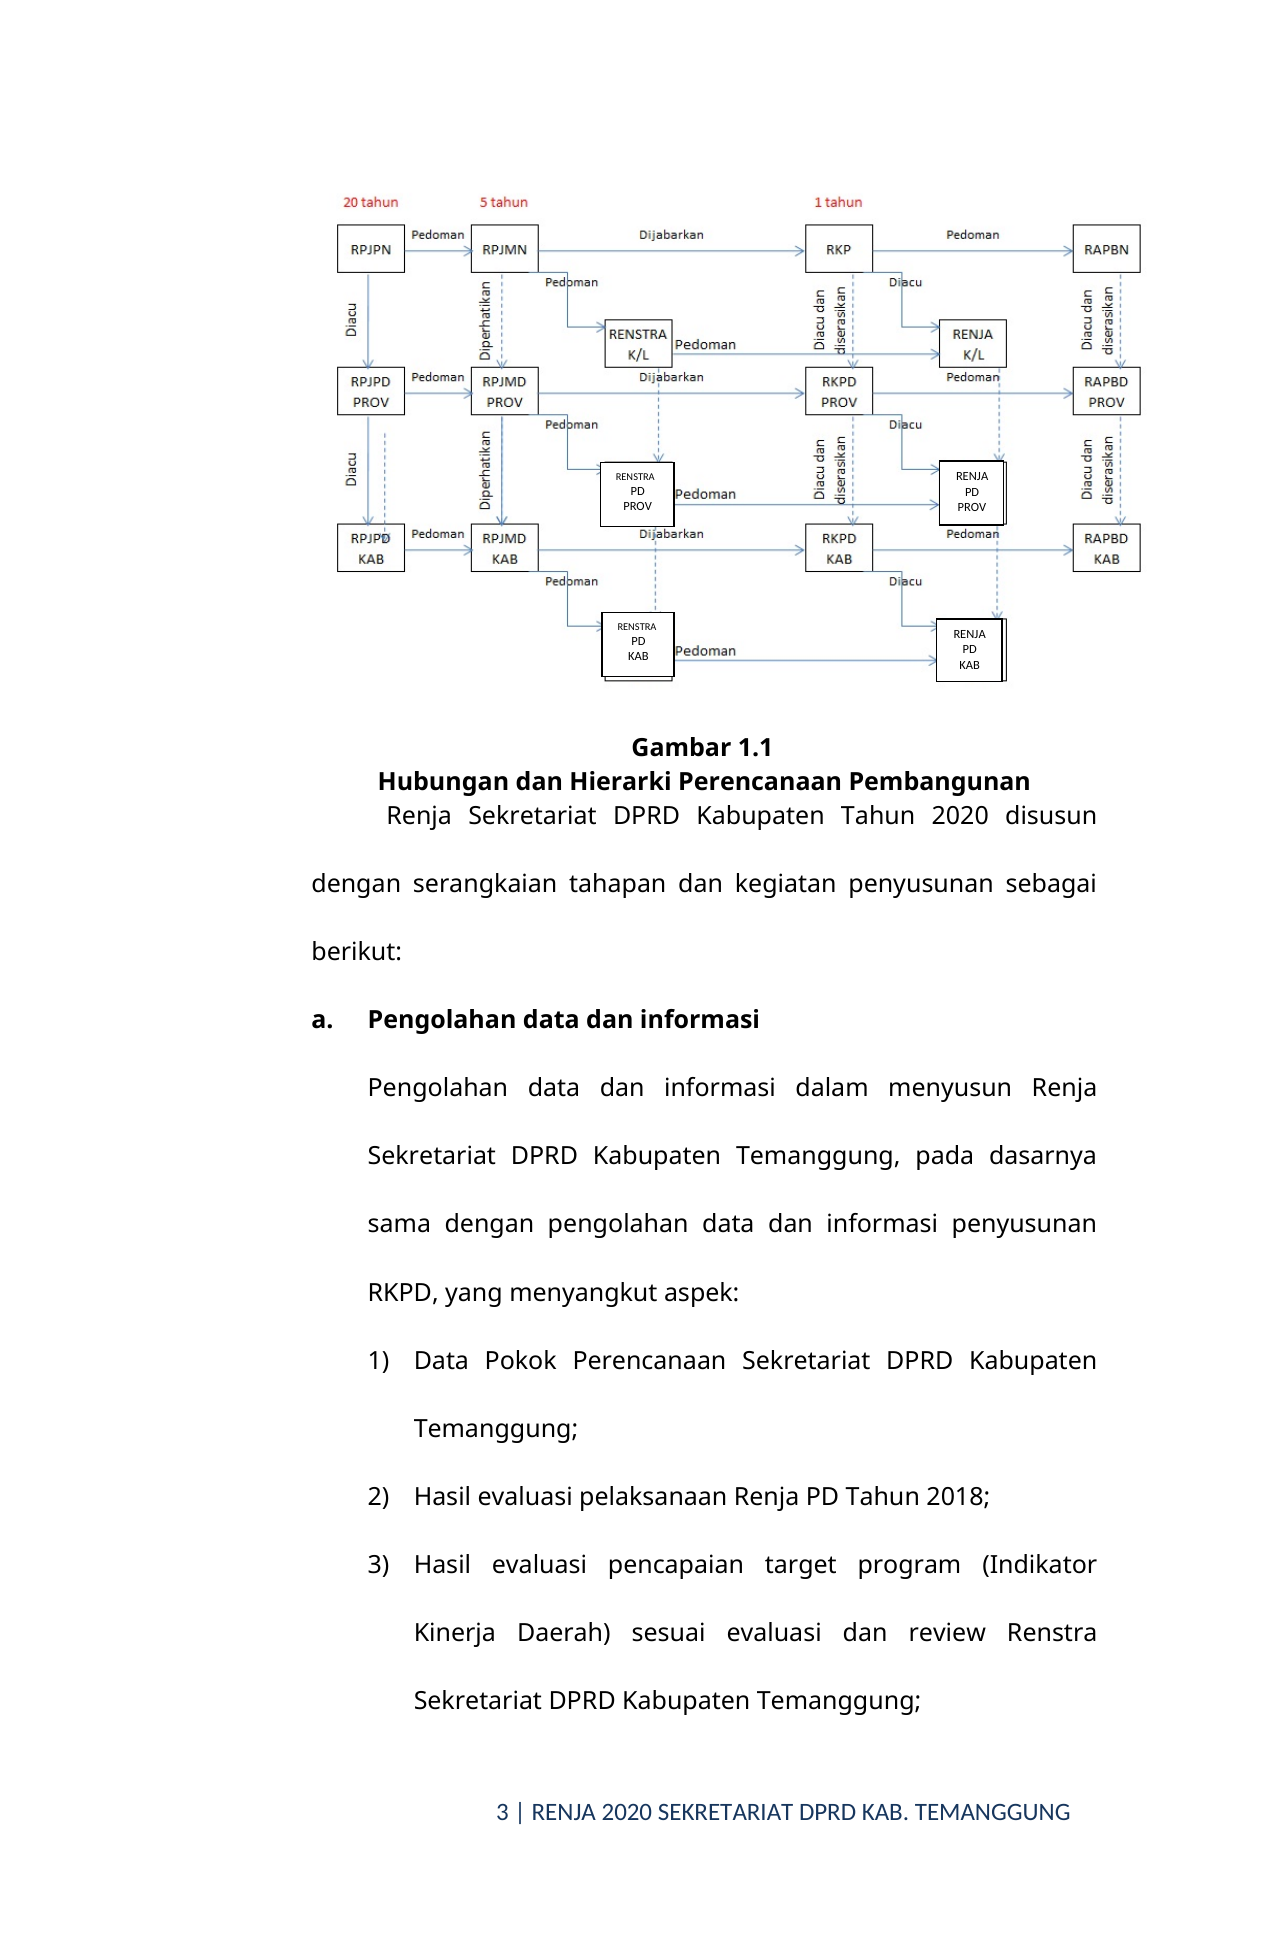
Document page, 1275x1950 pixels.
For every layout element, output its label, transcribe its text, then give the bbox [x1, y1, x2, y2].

picture [311, 177, 1171, 702]
text Gambar 1.1 [311, 729, 1098, 763]
text Hubungan dan Hierarki Perencanaan Pembangunan [311, 763, 1098, 797]
text Pengolahan data dan informasi dalam menyusun Renja Sekretariat DPRD Kabupaten Temanggung, pada dasarnya sama dengan pengolahan data dan informasi penyusunan RKPD, yang menyangkut aspek: [367, 1070, 1098, 1308]
text Renja Sekretariat DPRD Kabupaten Tahun 2020 disusun dengan serangkaian tahapan dan kegiatan penyusunan sebagai berikut: [311, 797, 1098, 968]
list Data Pokok Perencanaan Sekretariat DPRD Kabupaten Temanggung; [367, 1342, 1098, 1444]
list Pengolahan data dan informasi [311, 1002, 1098, 1036]
list Hasil evaluasi pelaksanaan Renja PD Tahun 2018; [367, 1479, 1098, 1513]
list Hasil evaluasi pencapaian target program (Indikator Kinerja Daerah) sesuai evaluasi dan review Renstra Sekretariat DPRD Kabupaten Temanggung; [367, 1547, 1098, 1717]
